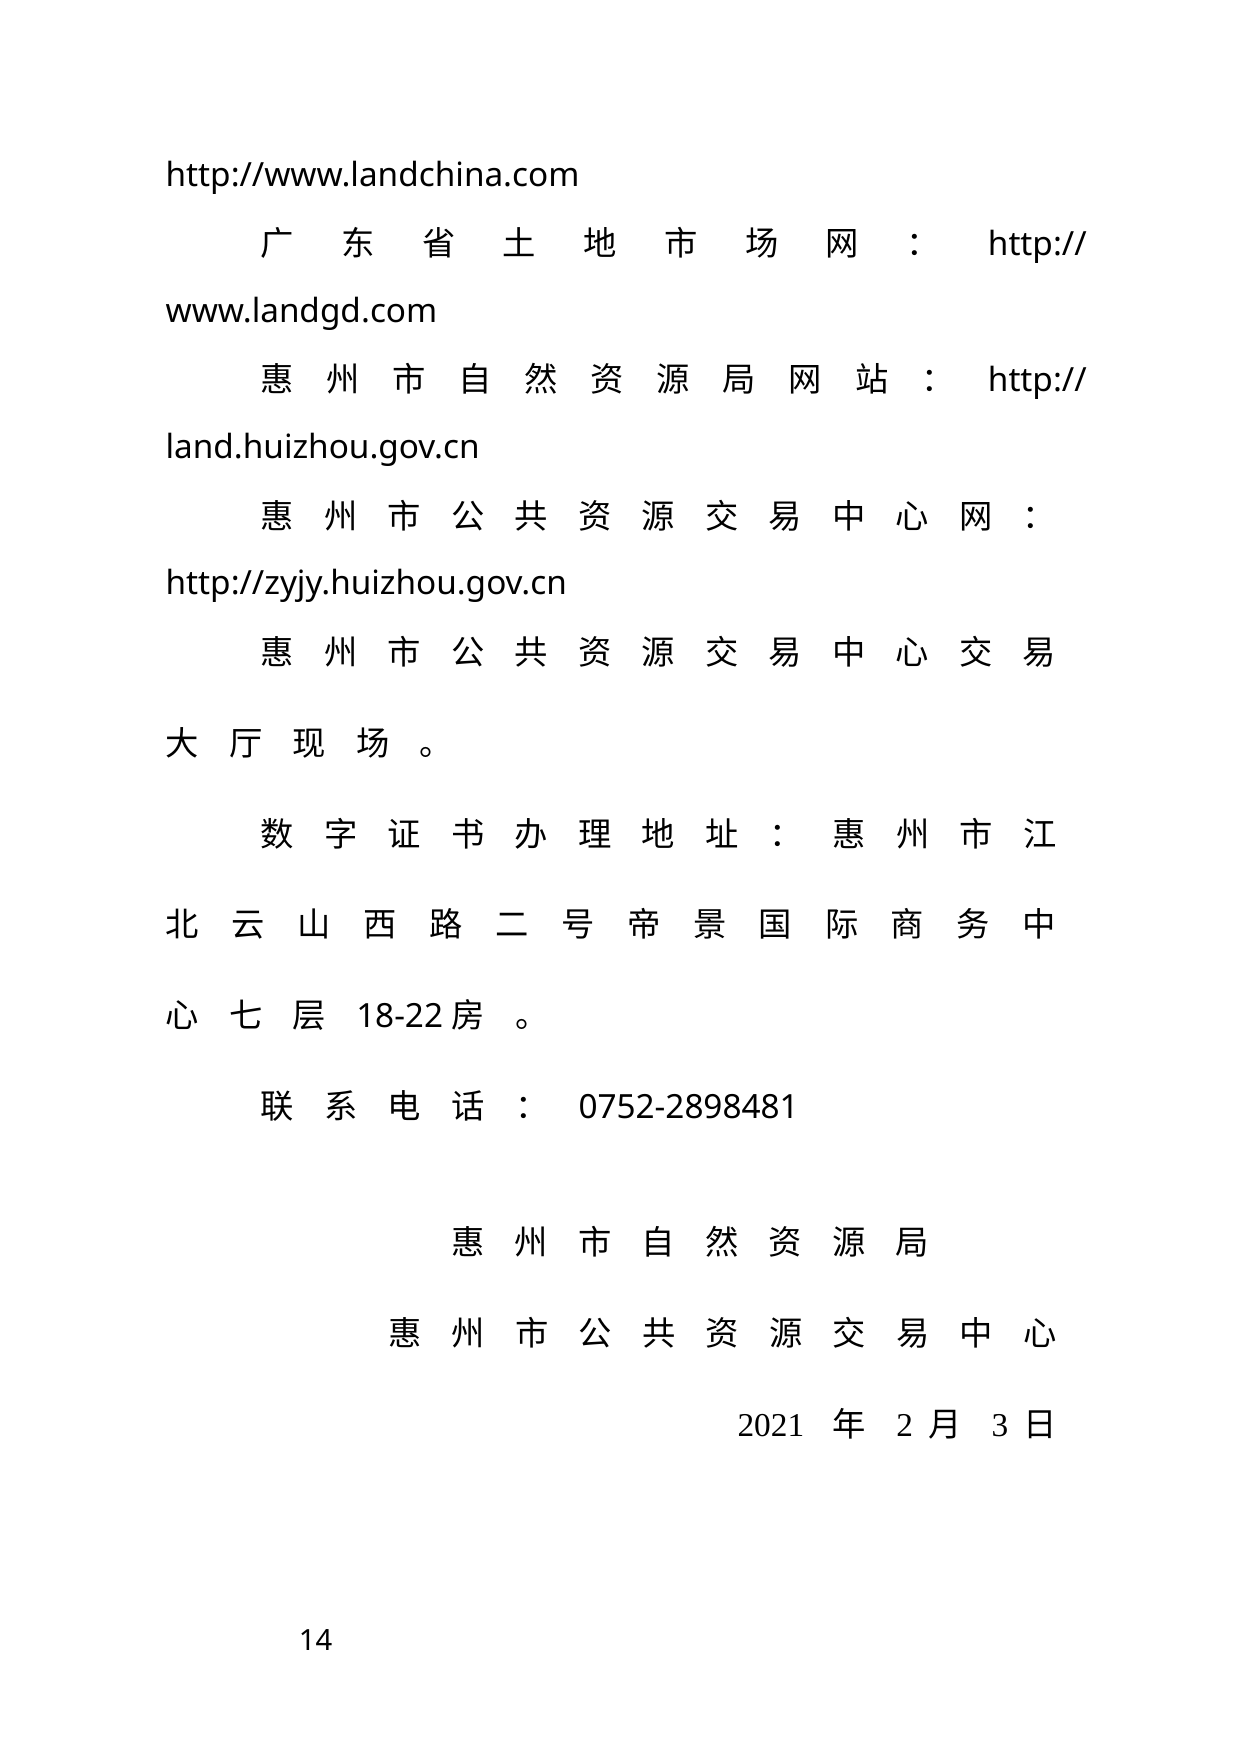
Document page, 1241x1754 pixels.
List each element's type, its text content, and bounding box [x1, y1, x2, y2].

text 惠州市公共资源交易中心 [165, 1286, 1087, 1377]
text 广东省土地市场网：http://www.landgd.com [165, 196, 1087, 332]
text 数字证书办理地址：惠州市江北云山西路二号帝景国际商务中心七层18-22房。 [165, 786, 1087, 1059]
text 惠州市自然资源局网站：http://land.huizhou.gov.cn [165, 332, 1087, 468]
text 惠州市公共资源交易中心网：http://zyjy.huizhou.gov.cn [165, 468, 1087, 604]
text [165, 150, 1087, 196]
text 联系电话：0752-2898481 [165, 1059, 1087, 1149]
text 惠州市公共资源交易中心交易大厅现场。 [165, 604, 1087, 786]
text 惠州市自然资源局 [165, 1195, 959, 1286]
text 2021年2月3日 [165, 1377, 1087, 1467]
